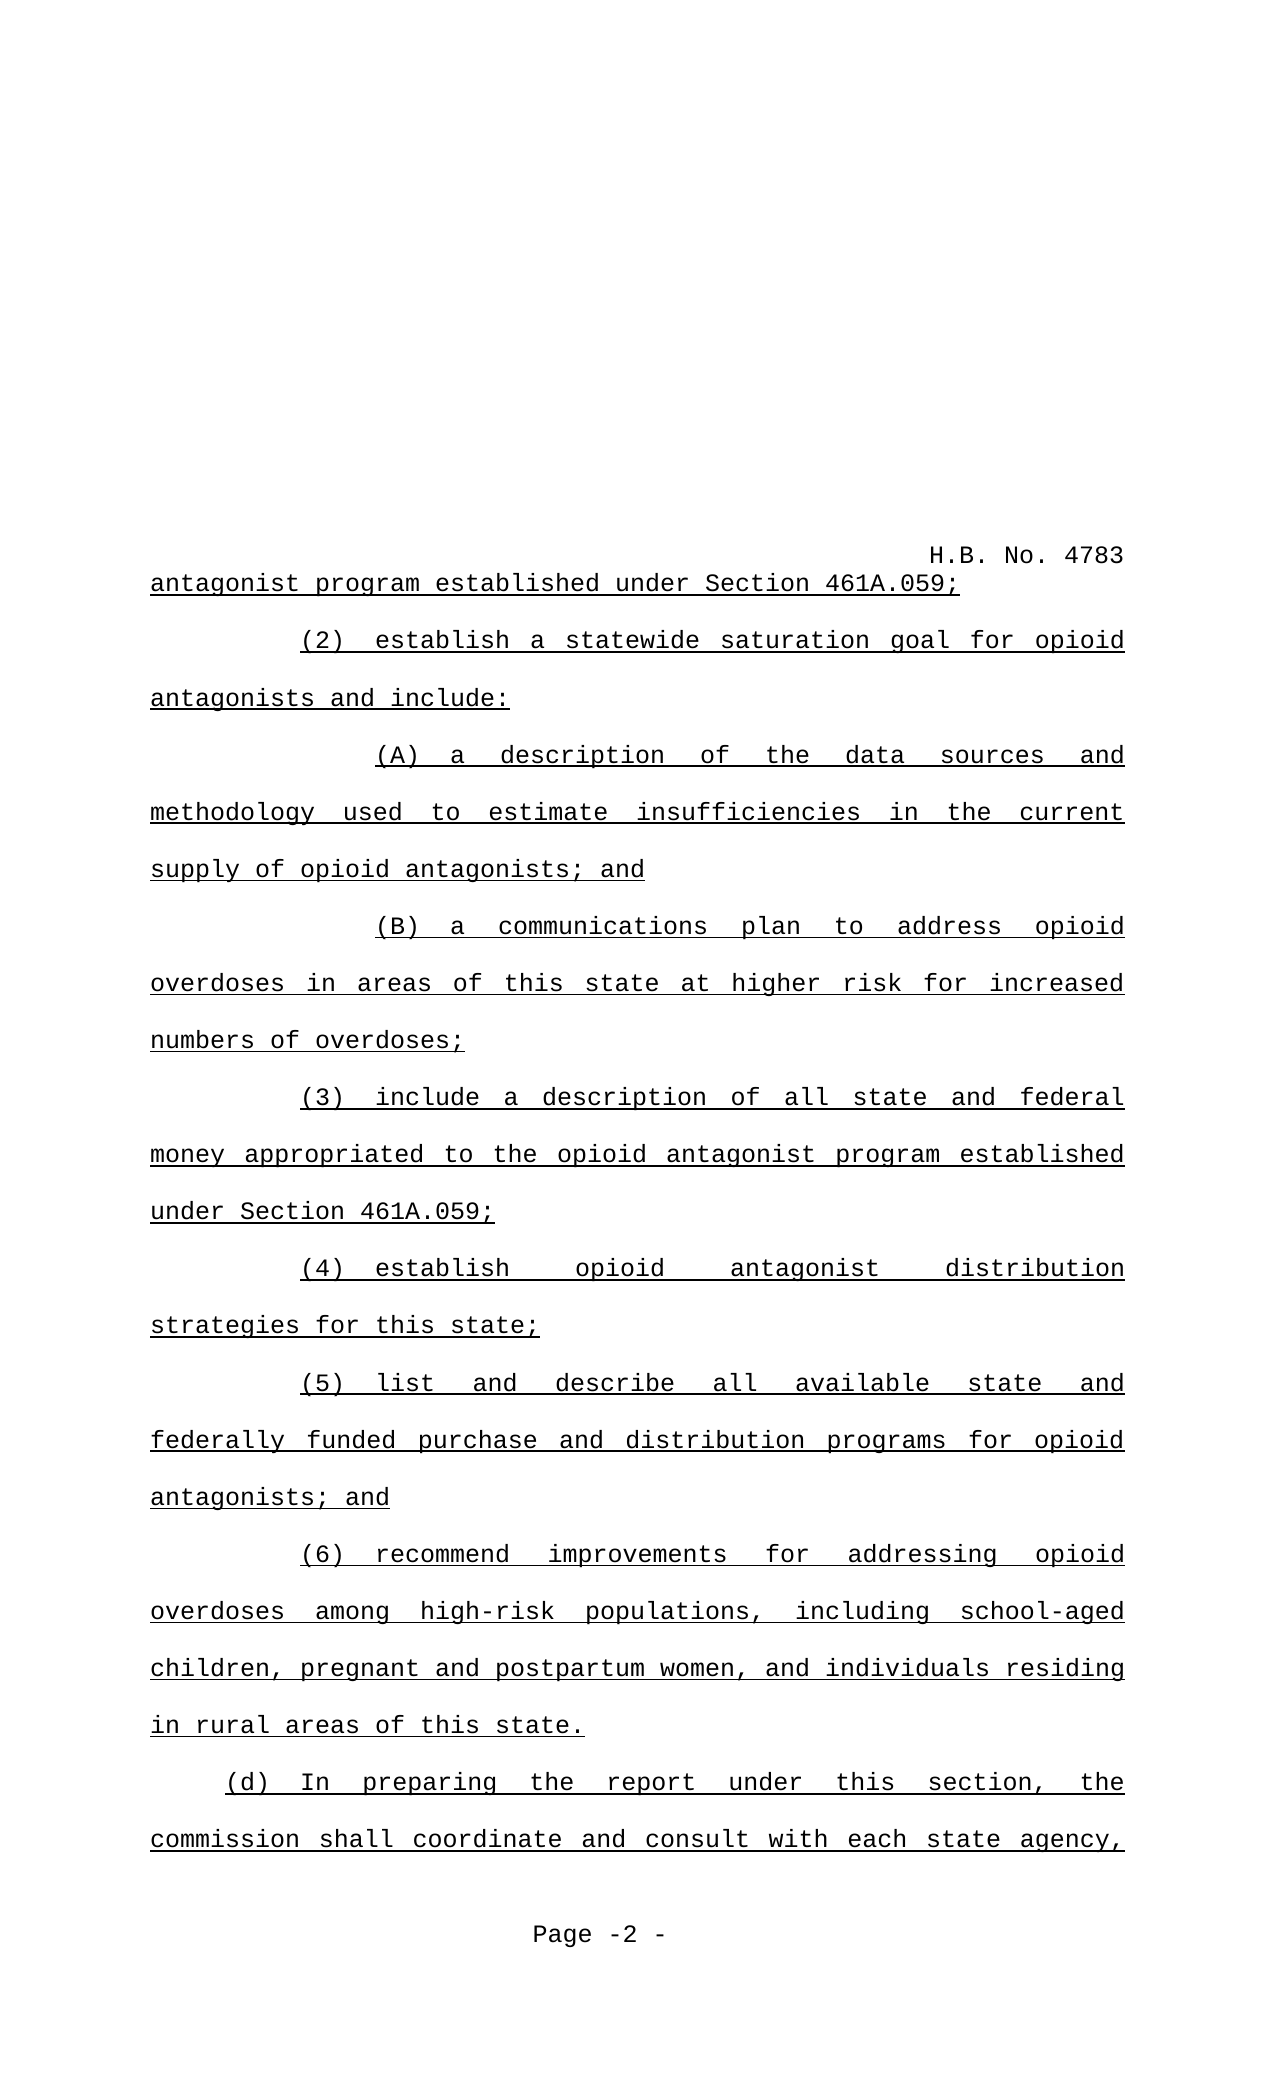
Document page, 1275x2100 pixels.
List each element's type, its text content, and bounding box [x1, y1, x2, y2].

text (6) recommend improvements for addressing opioid overdoses among high-risk populations, including school-aged children, pregnant and postpartum women, and individuals residing in rural areas of this state. [150, 1680, 1125, 1741]
text (A) a description of the data sources and methodology used to estimate insufficiencies in the current supply of opioid antagonists; and [150, 742, 1125, 822]
text (5) list and describe all available state and federally funded purchase and distribution programs for opioid antagonists; and [150, 1452, 1125, 1513]
text (4) establish opioid antagonist distribution strategies for this state; [150, 1256, 1125, 1341]
text (B) a communications plan to address opioid overdoses in areas of this state at higher risk for increased numbers of overdoses; [150, 995, 1125, 1056]
text (5) list and describe all available state and federally funded purchase and distribution programs for opioid antagonists; and [150, 1370, 1125, 1450]
text (B) a communications plan to address opioid overdoses in areas of this state at higher risk for increased numbers of overdoses; [150, 913, 1125, 994]
text (6) recommend improvements for addressing opioid overdoses among high-risk populations, including school-aged children, pregnant and postpartum women, and individuals residing in rural areas of this state. [150, 1541, 1125, 1622]
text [150, 571, 1125, 599]
text (3) include a description of all state and federal money appropriated to the opioid antagonist program established under Section 461A.059; [150, 1167, 1125, 1227]
text (3) include a description of all state and federal money appropriated to the opioid antagonist program established under Section 461A.059; [150, 1084, 1125, 1165]
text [150, 1769, 1125, 1850]
text (6) recommend improvements for addressing opioid overdoses among high-risk populations, including school-aged children, pregnant and postpartum women, and individuals residing in rural areas of this state. [150, 1623, 1125, 1679]
text (2) establish a statewide saturation goal for opioid antagonists and include: [150, 628, 1125, 713]
text (A) a description of the data sources and methodology used to estimate insufficiencies in the current supply of opioid antagonists; and [150, 824, 1125, 885]
